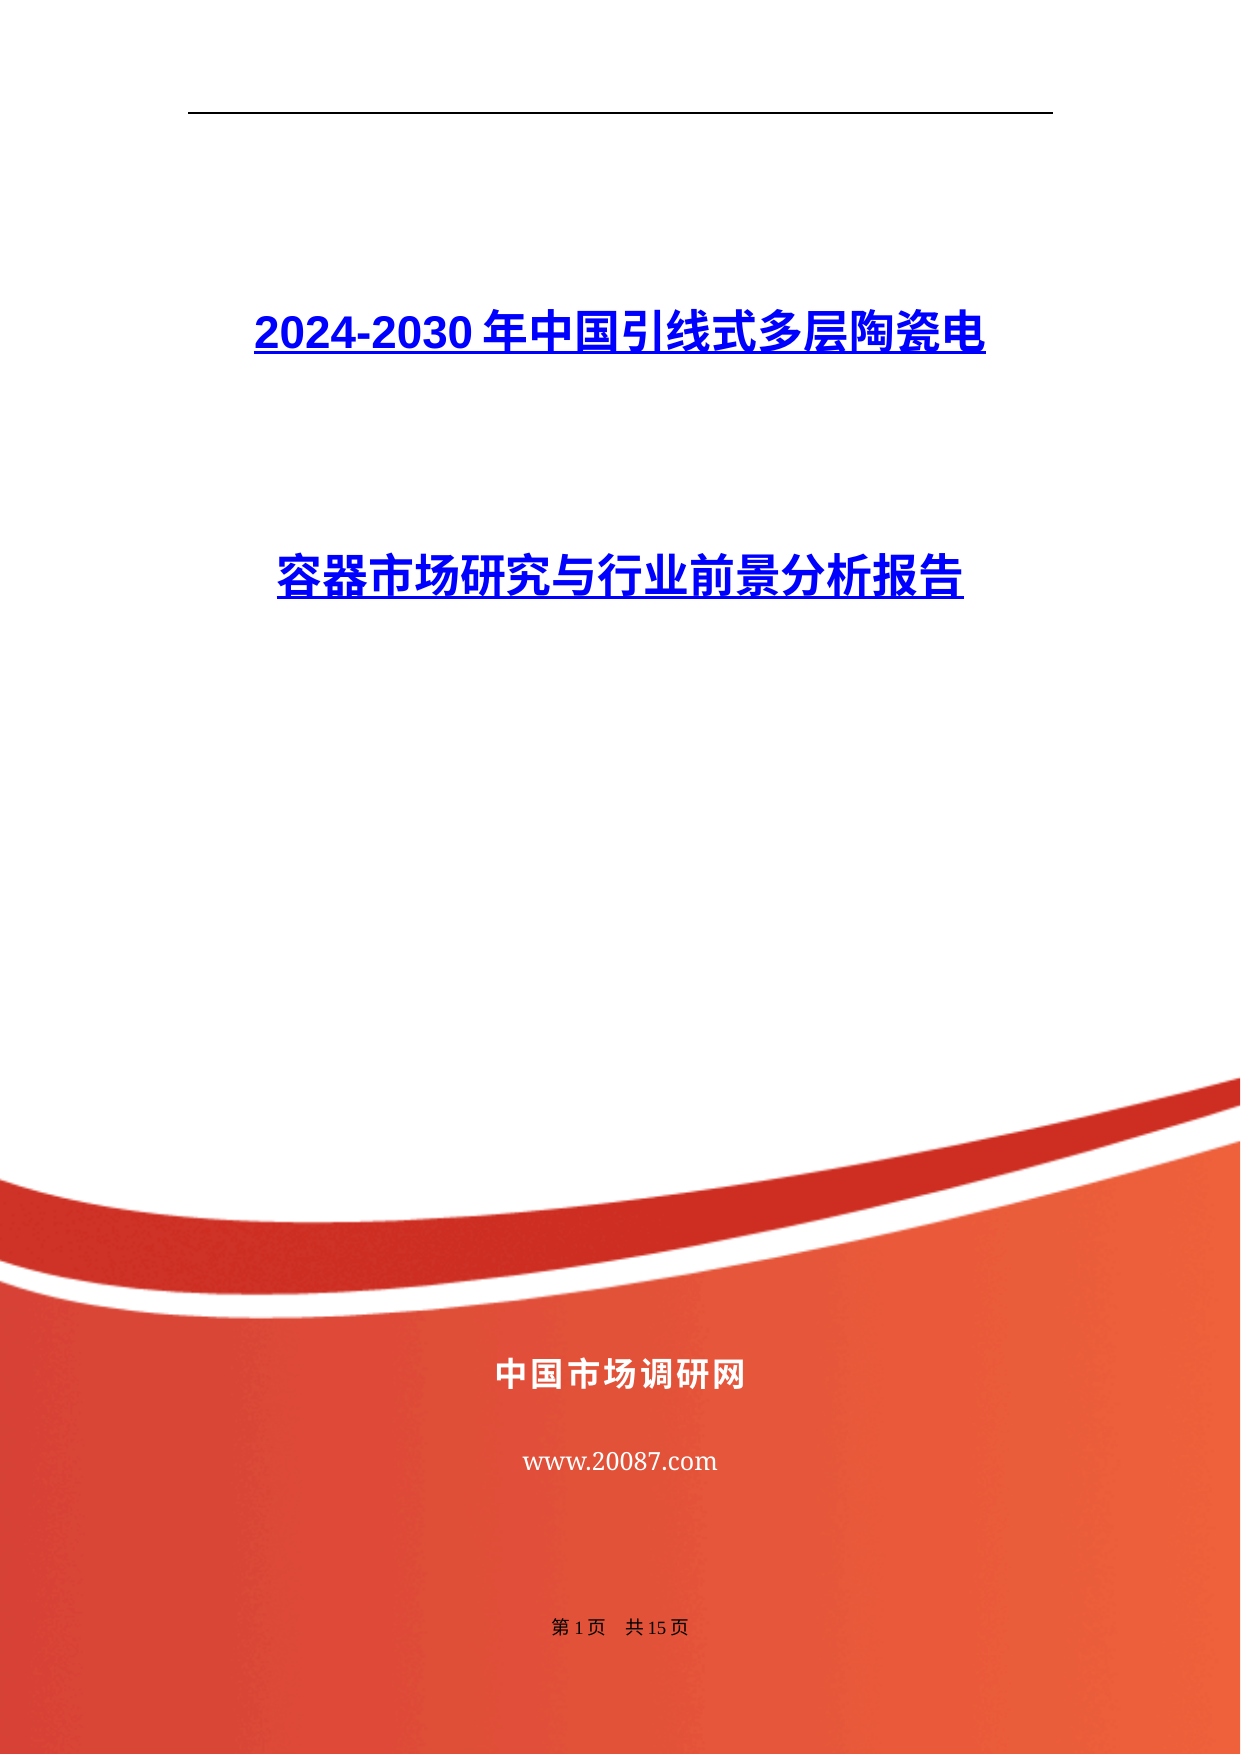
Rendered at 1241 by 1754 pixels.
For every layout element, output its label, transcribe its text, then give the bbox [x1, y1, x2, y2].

picture [0, 1006, 1241, 1754]
subtitle 中国市场调研网 [187, 1339, 1053, 1404]
table_header 2024-2030年中国引线式多层陶瓷电容器市场研究与行业前景分析报告 [188, 207, 1053, 773]
text www.20087.com [187, 1428, 1053, 1493]
